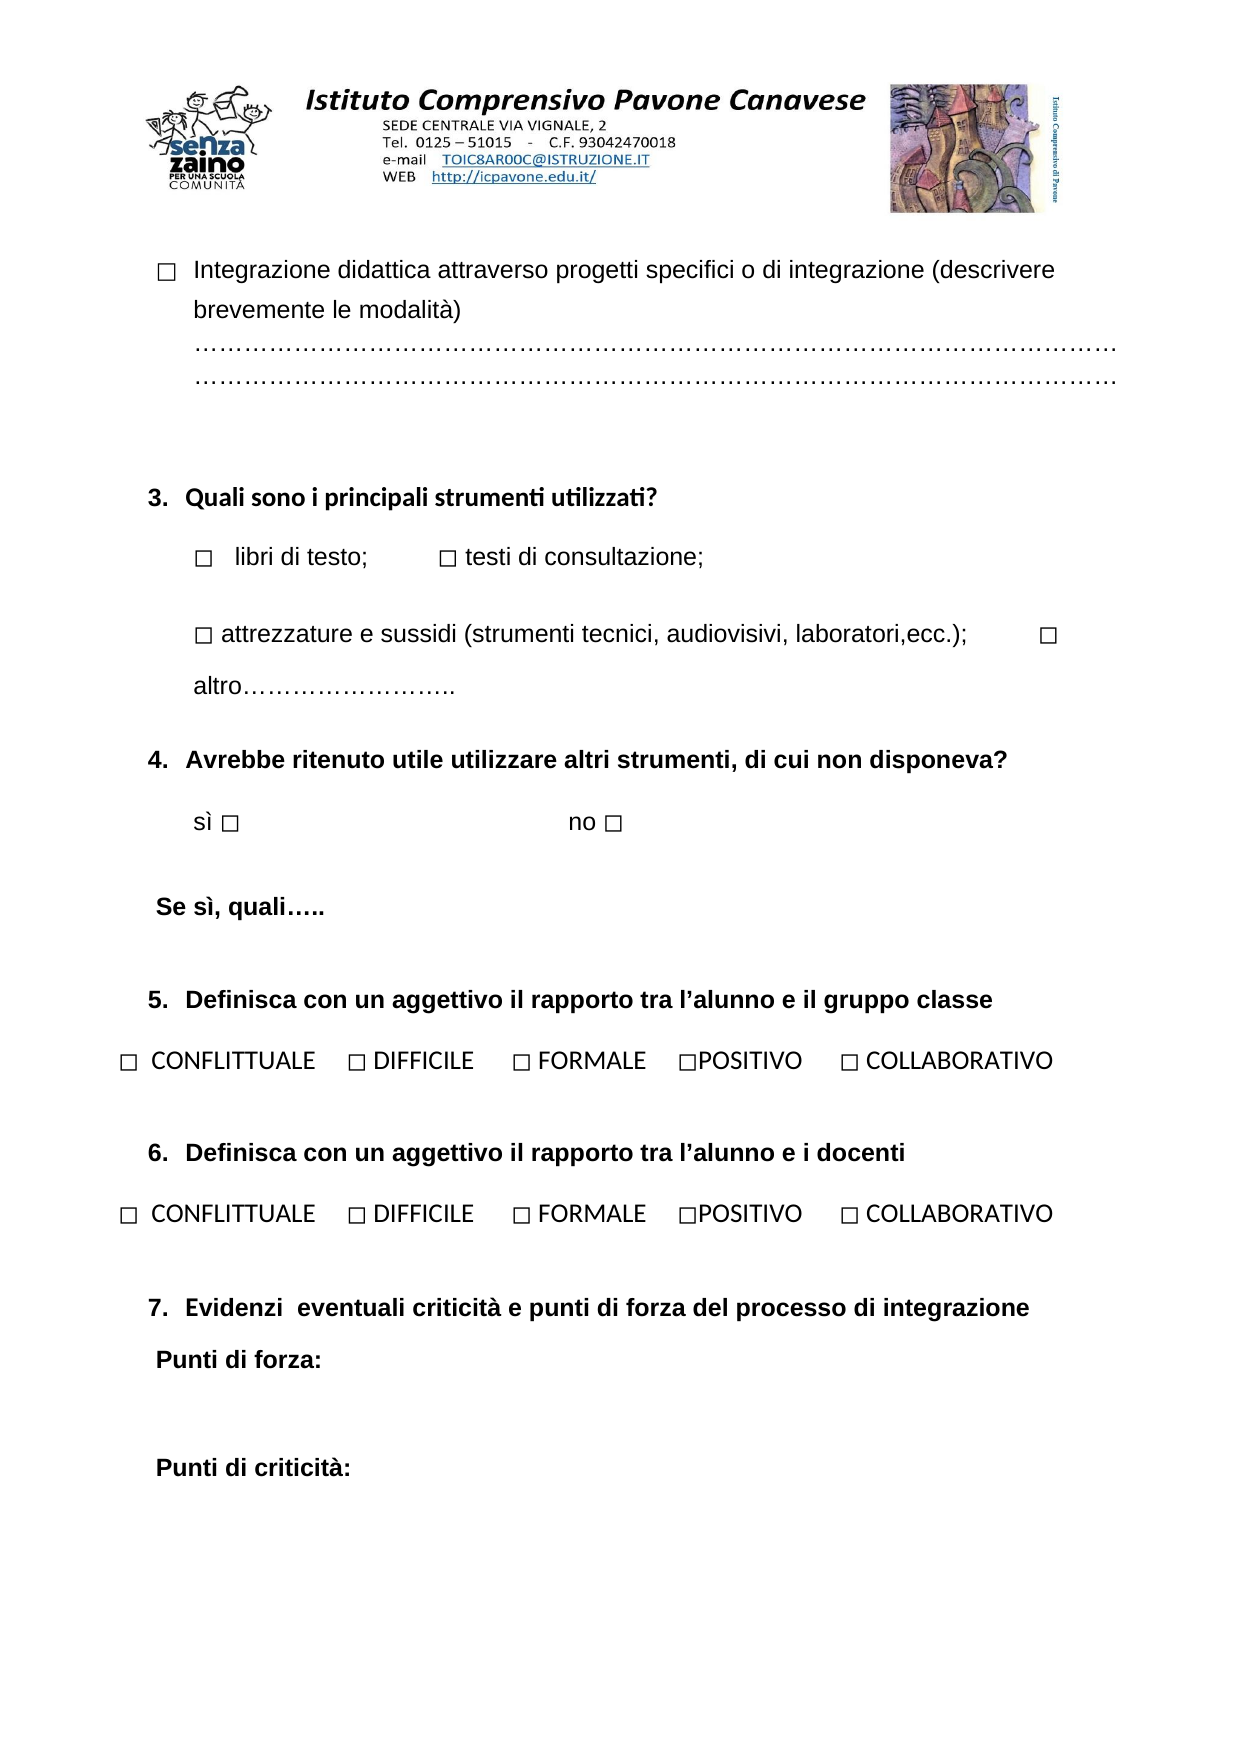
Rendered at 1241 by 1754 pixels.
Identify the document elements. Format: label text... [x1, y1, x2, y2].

text ◻ libri di testo; ◻ testi di consultazione; [193, 529, 1122, 580]
text ◻ CONFLITTUALE ◻ DIFFICILE ◻ FORMALE ◻POSITIVO ◻ COLLABORATIVO [118, 1186, 1122, 1266]
list Avrebbe ritenuto utile utilizzare altri strumenti, di cui non disponeva? [148, 745, 1122, 774]
list Evidenzi eventuali criticità e punti di forza del processo di integrazione [148, 1291, 1122, 1323]
list Quali sono i principali strumenti utilizzati? [148, 481, 1122, 514]
text Punti di criticità: [156, 1453, 1122, 1511]
picture [133, 73, 1107, 244]
text Punti di forza: [156, 1345, 1122, 1374]
list Definisca con un aggettivo il rapporto tra l’alunno e i docenti [148, 1138, 1122, 1167]
list Integrazione didattica attraverso progetti specifici o di integrazione (descrivere brevemente le modalità) …………………………………………………………………………………………………………………………………………………………………………………………………… [156, 244, 1122, 390]
text sì ◻ no ◻ [193, 793, 1122, 844]
list Definisca con un aggettivo il rapporto tra l’alunno e il gruppo classe [148, 985, 1122, 1014]
text ◻ CONFLITTUALE ◻ DIFFICILE ◻ FORMALE ◻POSITIVO ◻ COLLABORATIVO [118, 1033, 1122, 1113]
text Se sì, quali….. [118, 892, 1122, 921]
text ◻ attrezzature e sussidi (strumenti tecnici, audiovisivi, laboratori,ecc.); ◻ altro…………………….. [193, 606, 1122, 700]
